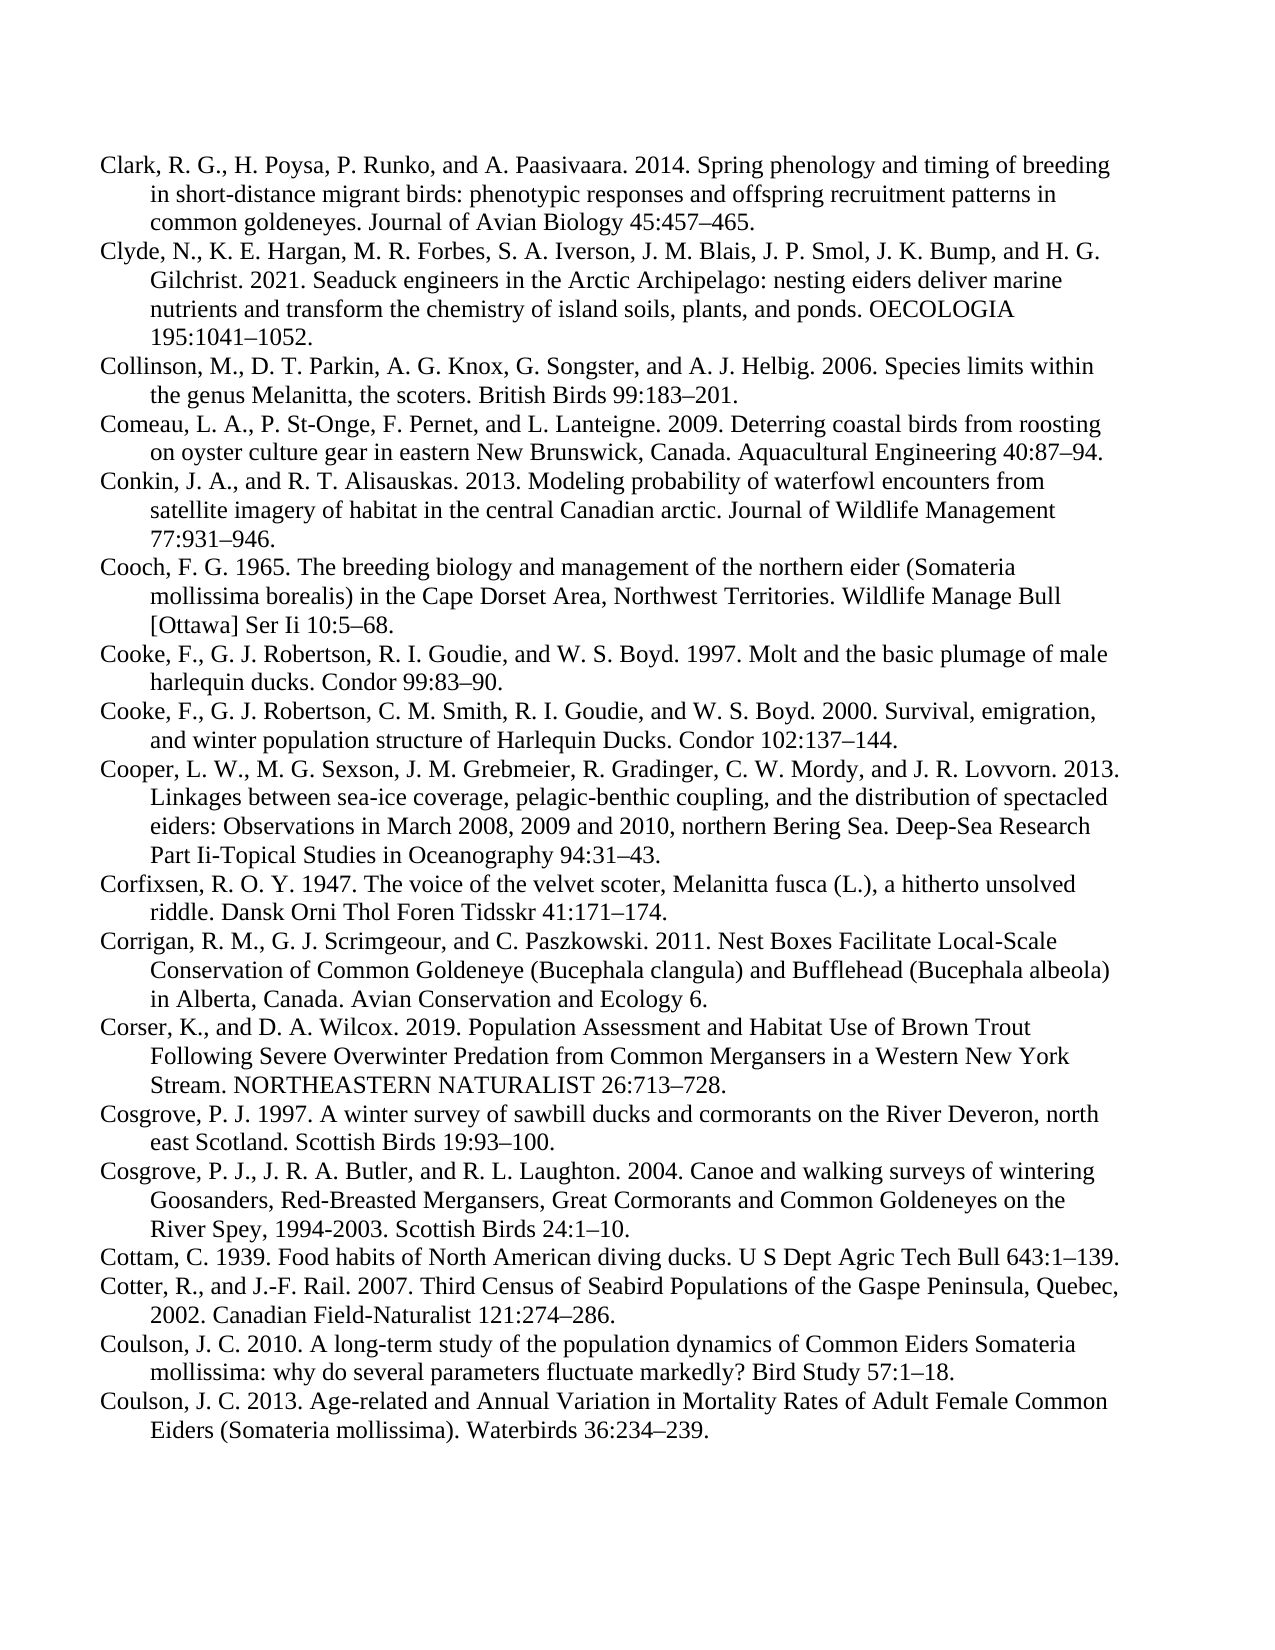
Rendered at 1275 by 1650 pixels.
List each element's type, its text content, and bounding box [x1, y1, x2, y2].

text Cosgrove, P. J., J. R. A. Butler, and R. L. Laughton. 2004. Canoe and walking surveys of wintering Goosanders, Red-Breasted Mergansers, Great Cormorants and Common Goldeneyes on the River Spey, 1994-2003. Scottish Birds 24:1–10. [100, 1156, 1125, 1242]
text Cotter, R., and J.-F. Rail. 2007. Third Census of Seabird Populations of the Gaspe Peninsula, Quebec, 2002. Canadian Field-Naturalist 121:274–286. [100, 1271, 1125, 1329]
text Comeau, L. A., P. St-Onge, F. Pernet, and L. Lanteigne. 2009. Deterring coastal birds from roosting on oyster culture gear in eastern New Brunswick, Canada. Aquacultural Engineering 40:87–94. [100, 409, 1125, 466]
text Collinson, M., D. T. Parkin, A. G. Knox, G. Songster, and A. J. Helbig. 2006. Species limits within the genus Melanitta, the scoters. British Birds 99:183–201. [100, 351, 1125, 409]
text Clyde, N., K. E. Hargan, M. R. Forbes, S. A. Iverson, J. M. Blais, J. P. Smol, J. K. Bump, and H. G. Gilchrist. 2021. Seaduck engineers in the Arctic Archipelago: nesting eiders deliver marine nutrients and transform the chemistry of island soils, plants, and ponds. OECOLOGIA 195:1041–1052. [100, 236, 1125, 351]
text Cottam, C. 1939. Food habits of North American diving ducks. U S Dept Agric Tech Bull 643:1–139. [100, 1242, 1125, 1271]
text Cooper, L. W., M. G. Sexson, J. M. Grebmeier, R. Gradinger, C. W. Mordy, and J. R. Lovvorn. 2013. Linkages between sea-ice coverage, pelagic-benthic coupling, and the distribution of spectacled eiders: Observations in March 2008, 2009 and 2010, northern Bering Sea. Deep-Sea Research Part Ii-Topical Studies in Oceanography 94:31–43. [100, 754, 1125, 869]
text Conkin, J. A., and R. T. Alisauskas. 2013. Modeling probability of waterfowl encounters from satellite imagery of habitat in the central Canadian arctic. Journal of Wildlife Management 77:931–946. [100, 466, 1125, 552]
text Corrigan, R. M., G. J. Scrimgeour, and C. Paszkowski. 2011. Nest Boxes Facilitate Local-Scale Conservation of Common Goldeneye (Bucephala clangula) and Bufflehead (Bucephala albeola) in Alberta, Canada. Avian Conservation and Ecology 6. [100, 926, 1125, 1012]
text Corfixsen, R. O. Y. 1947. The voice of the velvet scoter, Melanitta fusca (L.), a hitherto unsolved riddle. Dansk Orni Thol Foren Tidsskr 41:171–174. [100, 869, 1125, 926]
text Cooke, F., G. J. Robertson, C. M. Smith, R. I. Goudie, and W. S. Boyd. 2000. Survival, emigration, and winter population structure of Harlequin Ducks. Condor 102:137–144. [100, 696, 1125, 754]
text Coulson, J. C. 2010. A long-term study of the population dynamics of Common Eiders Somateria mollissima: why do several parameters fluctuate markedly? Bird Study 57:1–18. [100, 1329, 1125, 1386]
text Coulson, J. C. 2013. Age-related and Annual Variation in Mortality Rates of Adult Female Common Eiders (Somateria mollissima). Waterbirds 36:234–239. [100, 1386, 1125, 1444]
text Clark, R. G., H. Poysa, P. Runko, and A. Paasivaara. 2014. Spring phenology and timing of breeding in short-distance migrant birds: phenotypic responses and offspring recruitment patterns in common goldeneyes. Journal of Avian Biology 45:457–465. [100, 150, 1125, 236]
text Cosgrove, P. J. 1997. A winter survey of sawbill ducks and cormorants on the River Deveron, north east Scotland. Scottish Birds 19:93–100. [100, 1099, 1125, 1156]
text Cooke, F., G. J. Robertson, R. I. Goudie, and W. S. Boyd. 1997. Molt and the basic plumage of male harlequin ducks. Condor 99:83–90. [100, 639, 1125, 696]
text Corser, K., and D. A. Wilcox. 2019. Population Assessment and Habitat Use of Brown Trout Following Severe Overwinter Predation from Common Mergansers in a Western New York Stream. NORTHEASTERN NATURALIST 26:713–728. [100, 1012, 1125, 1099]
text Cooch, F. G. 1965. The breeding biology and management of the northern eider (Somateria mollissima borealis) in the Cape Dorset Area, Northwest Territories. Wildlife Manage Bull [Ottawa] Ser Ii 10:5–68. [100, 552, 1125, 639]
